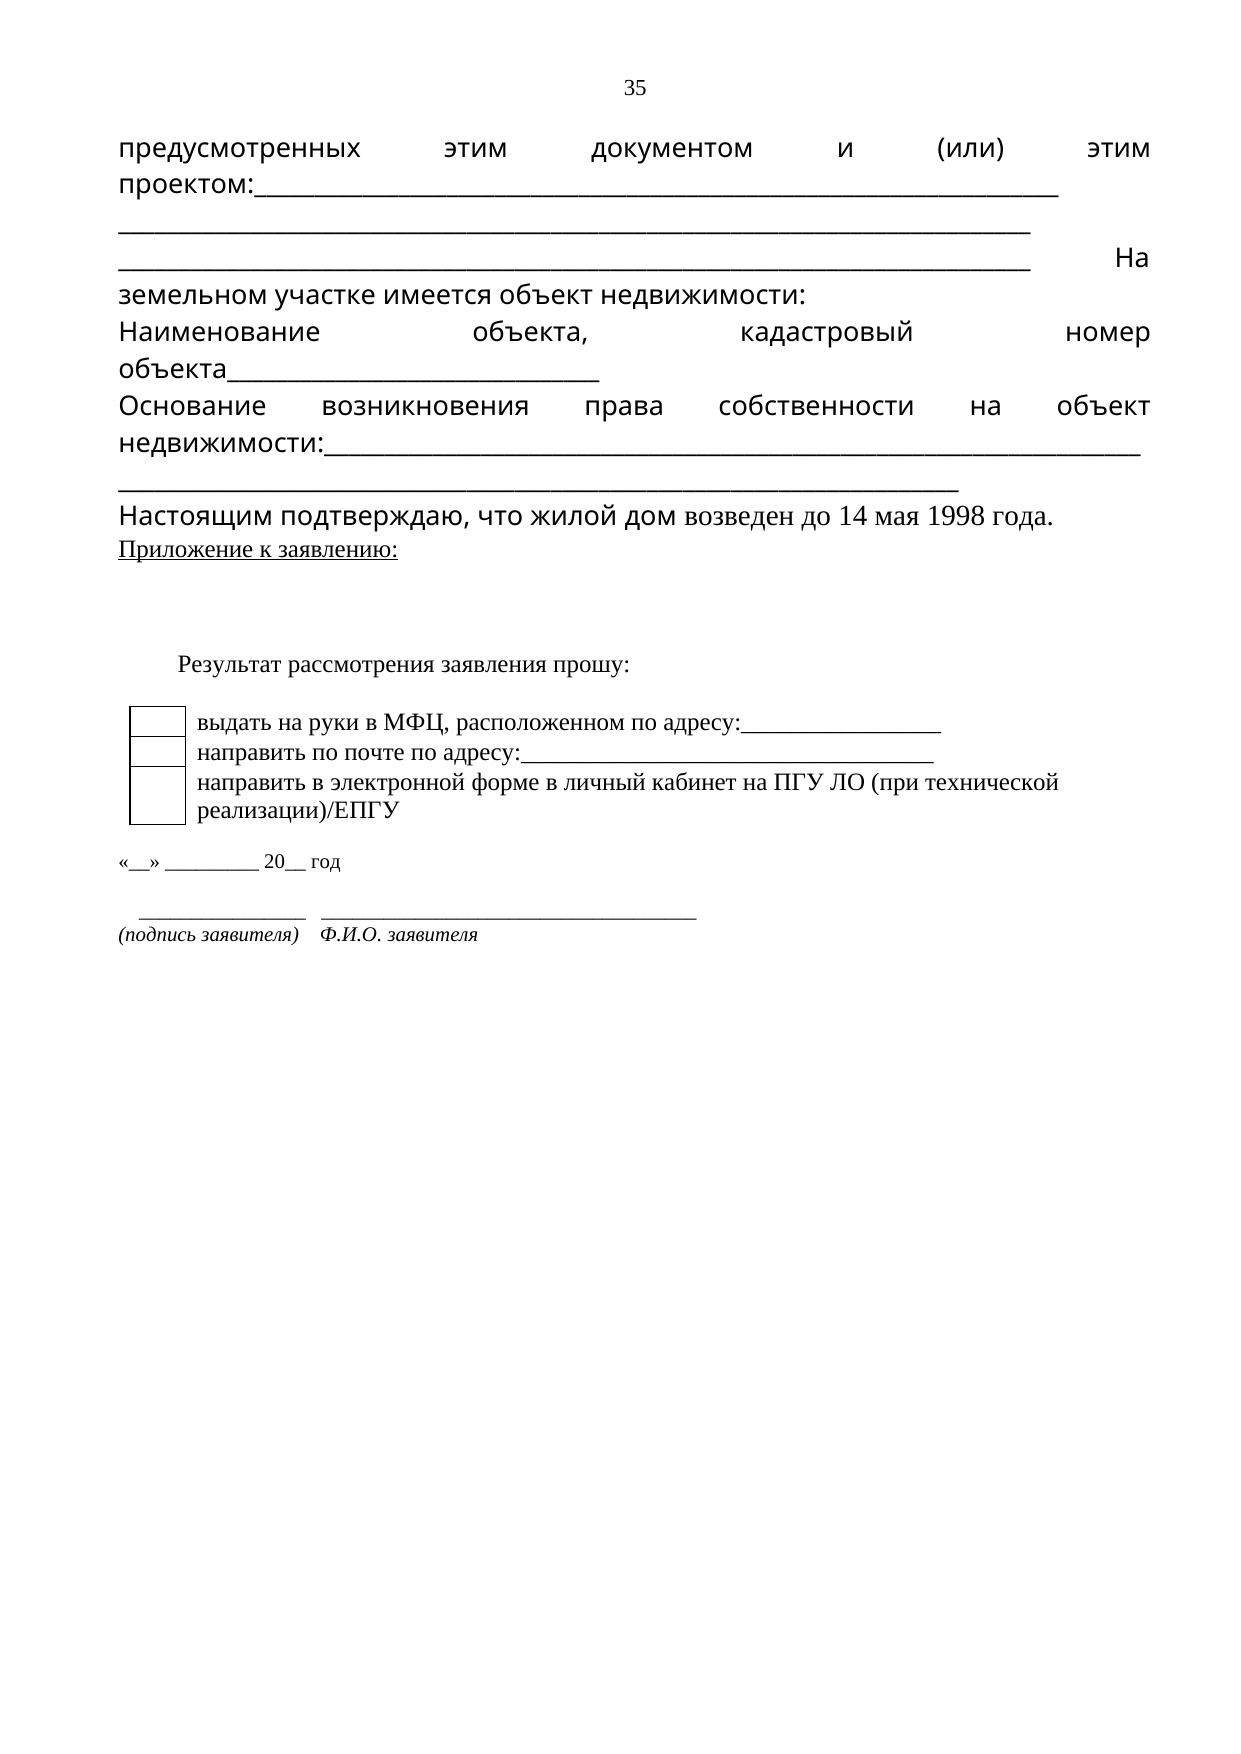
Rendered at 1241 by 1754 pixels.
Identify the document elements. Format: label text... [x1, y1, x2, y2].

table_header [131, 707, 185, 736]
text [118, 128, 1152, 202]
text Основание возникновения права собственности на объект недвижимости:__________________________________________________________________________________________________________________________________________ [118, 386, 1152, 497]
table_cell [131, 767, 185, 824]
text Результат рассмотрения заявления прошу: [118, 649, 1152, 677]
text (подпись заявителя) Ф.И.О. заявителя [118, 922, 1152, 946]
text ____________________________________________________________________________ На земельном участке имеется объект недвижимости: [118, 239, 1152, 312]
table_cell направить по почте по адресу:_________________________________ [186, 736, 1178, 766]
text ________________ ____________________________________ [118, 898, 1152, 922]
text Приложение к заявлению: [118, 534, 1152, 562]
text Наименование объекта, кадастровый номер объекта_______________________________ [118, 312, 1152, 386]
table_cell [131, 737, 185, 766]
text Настоящим подтверждаю, что жилой дом возведен до 14 мая 1998 года. [118, 497, 1152, 534]
text ____________________________________________________________________________ [118, 202, 1152, 239]
text «__» _________ 20__ год [118, 849, 1152, 873]
table_cell направить в электронной форме в личный кабинет на ПГУ ЛО (при технической реализации)/ЕПГУ [186, 766, 1178, 824]
table_header выдать на руки в МФЦ, расположенном по адресу:________________ [186, 706, 1178, 736]
